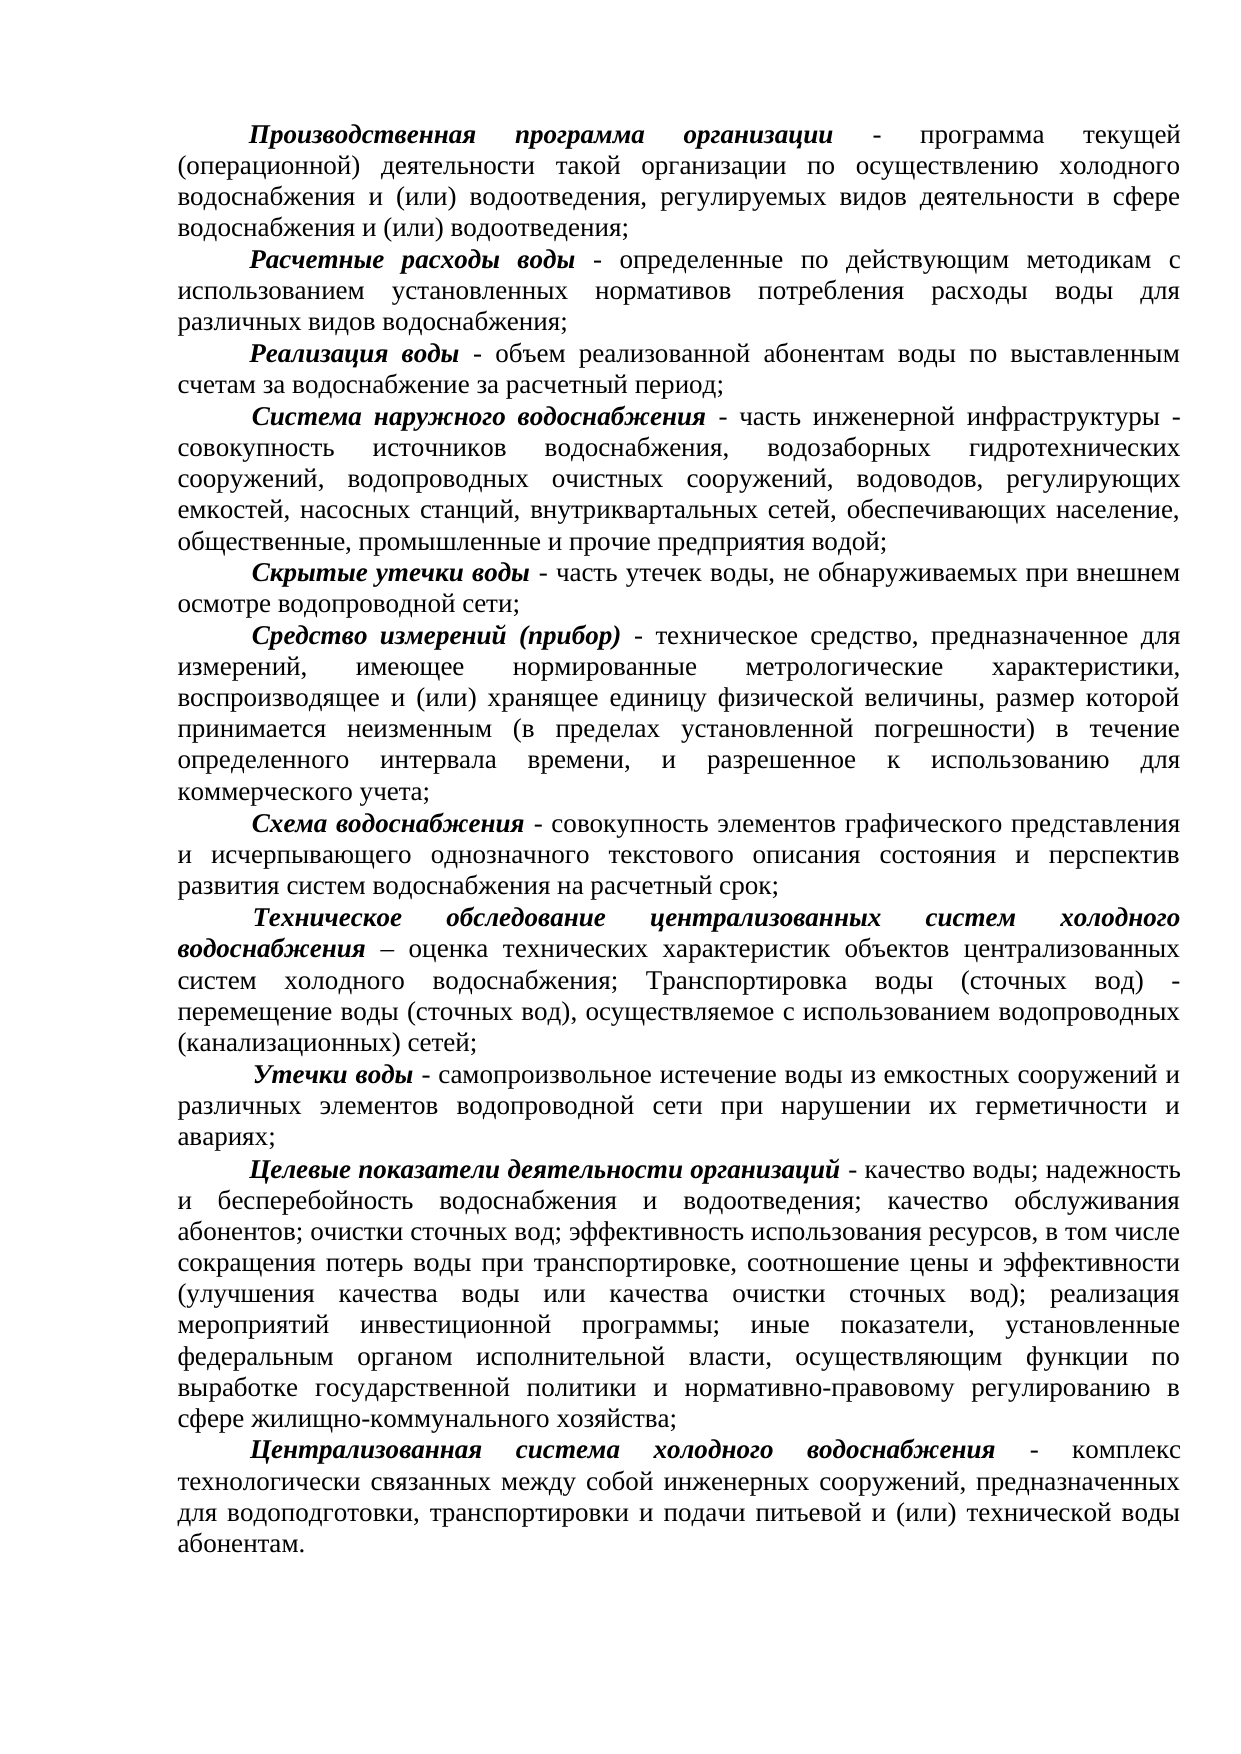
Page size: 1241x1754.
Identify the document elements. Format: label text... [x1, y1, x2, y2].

text Утечки воды - самопроизвольное истечение воды из емкостных сооружений и различных элементов водопроводной сети при нарушении их герметичности и авариях; [177, 1058, 1181, 1152]
text Средство измерений (прибор) - техническое средство, предназначенное для измерений, имеющее нормированные метрологические характеристики, воспроизводящее и (или) хранящее единицу физической величины, размер которой принимается неизменным (в пределах установленной погрешности) в течение определенного интервала времени, и разрешенное к использованию для коммерческого учета; [177, 619, 1181, 806]
text Реализация воды - объем реализованной абонентам воды по выставленным счетам за водоснабжение за расчетный период; [177, 337, 1181, 399]
text Скрытые утечки воды - часть утечек воды, не обнаруживаемых при внешнем осмотре водопроводной сети; [177, 556, 1181, 618]
text Схема водоснабжения - совокупность элементов графического представления и исчерпывающего однозначного текстового описания состояния и перспектив развития систем водоснабжения на расчетный срок; [177, 807, 1181, 900]
text Техническое обследование централизованных систем холодного водоснабжения – оценка технических характеристик объектов централизованных систем холодного водоснабжения; Транспортировка воды (сточных вод) - перемещение воды (сточных вод), осуществляемое с использованием водопроводных (канализационных) сетей; [177, 901, 1181, 1057]
text Централизованная система холодного водоснабжения - комплекс технологически связанных между собой инженерных сооружений, предназначенных для водоподготовки, транспортировки и подачи питьевой и (или) технической воды абонентам. [177, 1433, 1181, 1558]
text Система наружного водоснабжения - часть инженерной инфраструктуры - совокупность источников водоснабжения, водозаборных гидротехнических сооружений, водопроводных очистных сооружений, водоводов, регулирующих емкостей, насосных станций, внутриквартальных сетей, обеспечивающих население, общественные, промышленные и прочие предприятия водой; [177, 400, 1181, 556]
text Расчетные расходы воды - определенные по действующим методикам с использованием установленных нормативов потребления расходы воды для различных видов водоснабжения; [177, 243, 1181, 337]
text Целевые показатели деятельности организаций - качество воды; надежность и бесперебойность водоснабжения и водоотведения; качество обслуживания абонентов; очистки сточных вод; эффективность использования ресурсов, в том числе сокращения потерь воды при транспортировке, соотношение цены и эффективности (улучшения качества воды или качества очистки сточных вод); реализация мероприятий инвестиционной программы; иные показатели, установленные федеральным органом исполнительной власти, осуществляющим функции по выработке государственной политики и нормативно-правовому регулированию в сфере жилищно-коммунального хозяйства; [177, 1153, 1181, 1433]
text Производственная программа организации - программа текущей (операционной) деятельности такой организации по осуществлению холодного водоснабжения и (или) водоотведения, регулируемых видов деятельности в сфере водоснабжения и (или) водоотведения; [177, 118, 1181, 243]
